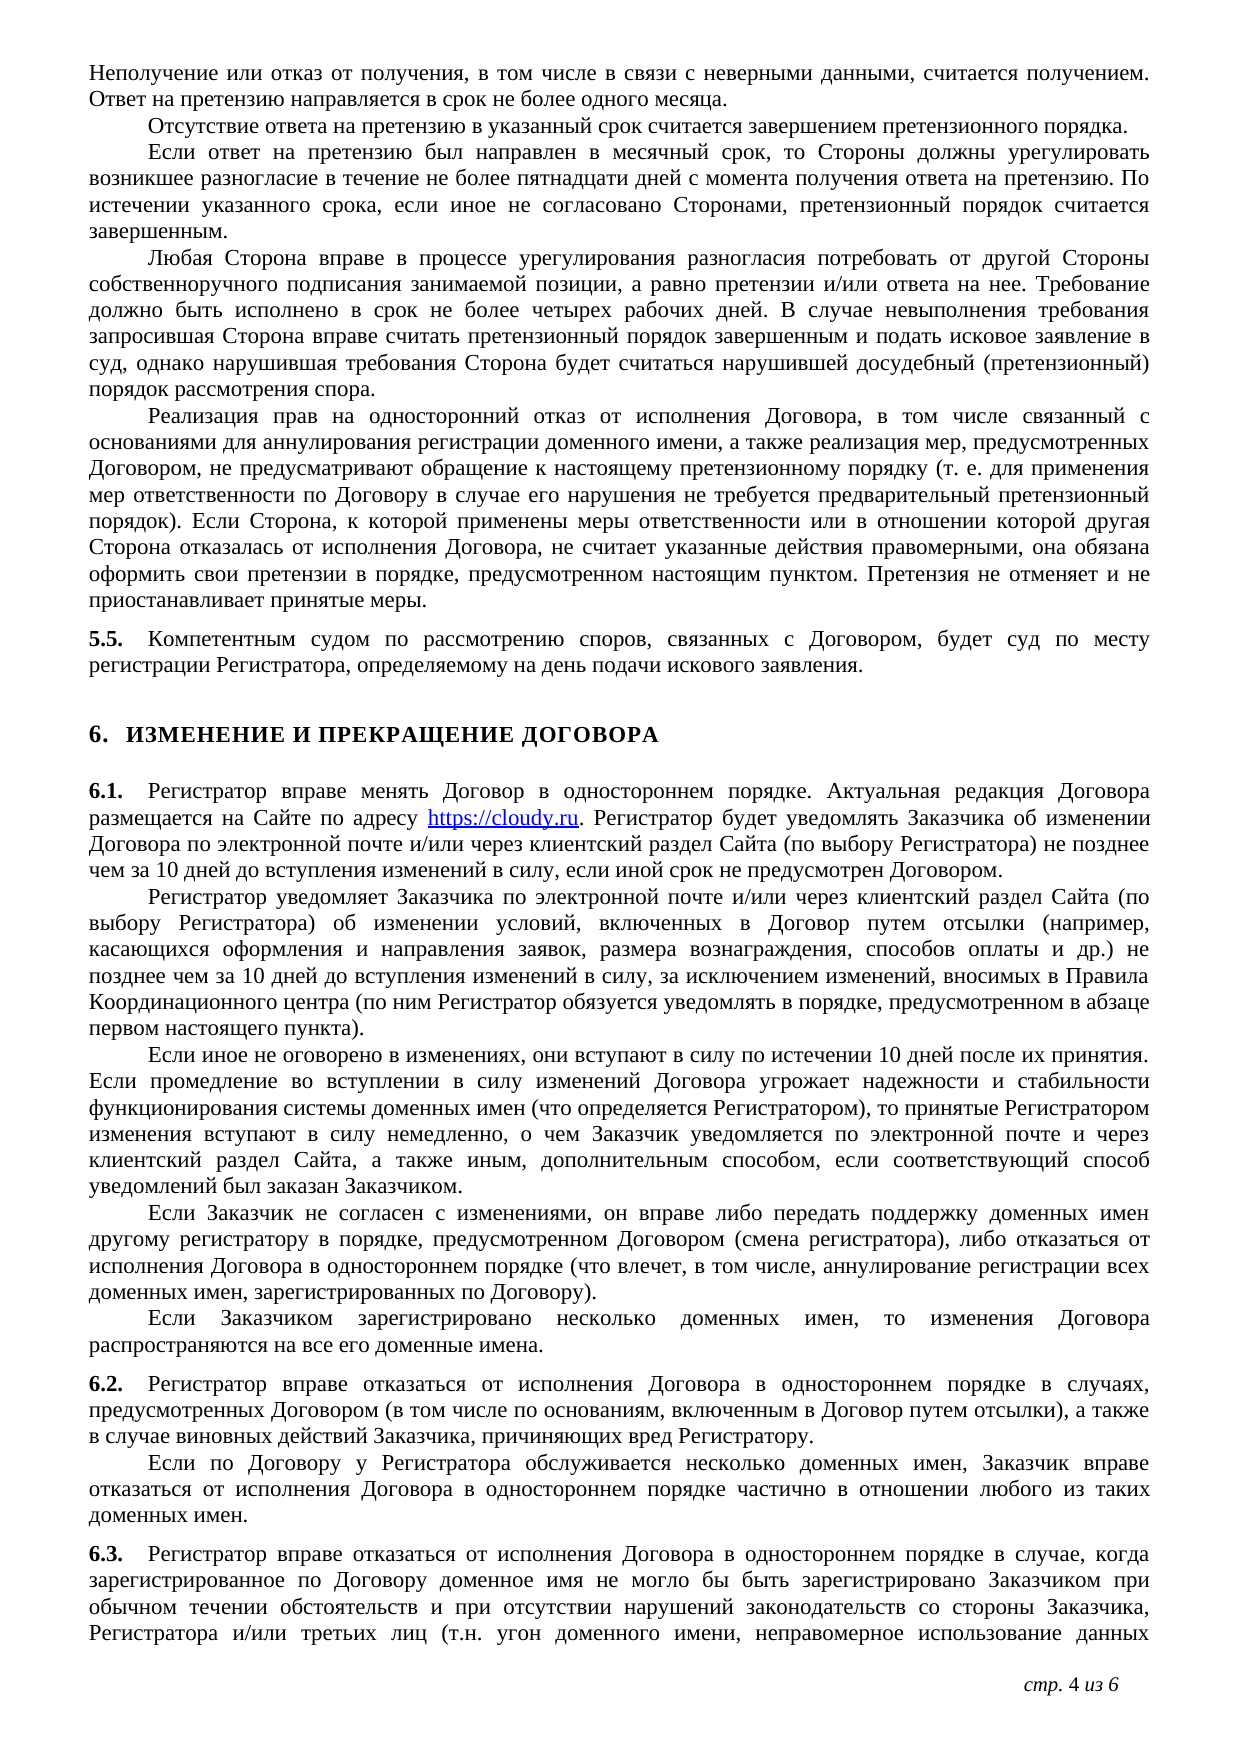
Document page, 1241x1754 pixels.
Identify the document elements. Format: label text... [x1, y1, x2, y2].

list Регистратор вправе отказаться от исполнения Договора в одностороннем порядке в случаях, предусмотренных Договором (в том числе по основаниям, включенным в Договор путем отсылки), а также в случае виновных действий Заказчика, причиняющих вред Регистратору. [89, 1369, 1152, 1449]
list Регистратор вправе менять Договор в одностороннем порядке. Актуальная редакция Договора размещается на Сайте по адресу https://cloudy.ru. Регистратор будет уведомлять Заказчика об изменении Договора по электронной почте и/или через клиентский раздел Сайта (по выбору Регистратора) не позднее чем за 10 дней до вступления изменений в силу, если иной срок не предусмотрен Договором. [89, 777, 1152, 883]
text Регистратор уведомляет Заказчика по электронной почте и/или через клиентский раздел Сайта (по выбору Регистратора) об изменении условий, включенных в Договор путем отсылки (например, касающихся оформления и направления заявок, размера вознаграждения, способов оплаты и др.) не позднее чем за 10 дней до вступления изменений в силу, за исключением изменений, вносимых в Правила Координационного центра (по ним Регистратор обязуется уведомлять в порядке, предусмотренном в абзаце первом настоящего пункта). [89, 883, 1152, 1041]
text Если иное не оговорено в изменениях, они вступают в силу по истечении 10 дней после их принятия. Если промедление во вступлении в силу изменений Договора угрожает надежности и стабильности функционирования системы доменных имен (что определяется Регистратором), то принятые Регистратором изменения вступают в силу немедленно, о чем Заказчик уведомляется по электронной почте и через клиентский раздел Сайта, а также иным, дополнительным способом, если соответствующий способ уведомлений был заказан Заказчиком. [89, 1041, 1152, 1199]
text Если Заказчик не согласен с изменениями, он вправе либо передать поддержку доменных имен другому регистратору в порядке, предусмотренном Договором (смена регистратора), либо отказаться от исполнения Договора в одностороннем порядке (что влечет, в том числе, аннулирование регистрации всех доменных имен, зарегистрированных по Договору). [89, 1199, 1152, 1304]
text Если ответ на претензию был направлен в месячный срок, то Стороны должны урегулировать возникшее разногласие в течение не более пятнадцати дней с момента получения ответа на претензию. По истечении указанного срока, если иное не согласовано Сторонами, претензионный порядок считается завершенным. [89, 138, 1152, 243]
list ИЗМЕНЕНИЕ И ПРЕКРАЩЕНИЕ ДОГОВОРА [89, 719, 1152, 748]
text Отсутствие ответа на претензию в указанный срок считается завершением претензионного порядка. [89, 112, 1152, 138]
text Реализация прав на односторонний отказ от исполнения Договора, в том числе связанный с основаниями для аннулирования регистрации доменного имени, а также реализация мер, предусмотренных Договором, не предусматривают обращение к настоящему претензионному порядку (т. е. для применения мер ответственности по Договору в случае его нарушения не требуется предварительный претензионный порядок). Если Сторона, к которой применены меры ответственности или в отношении которой другая Сторона отказалась от исполнения Договора, не считает указанные действия правомерными, она обязана оформить свои претензии в порядке, предусмотренном настоящим пунктом. Претензия не отменяет и не приостанавливает принятые меры. [89, 402, 1152, 612]
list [89, 1540, 1152, 1646]
list Компетентным судом по рассмотрению споров, связанных с Договором, будет суд по месту регистрации Регистратора, определяемому на день подачи искового заявления. [89, 625, 1152, 678]
text Если Заказчиком зарегистрировано несколько доменных имен, то изменения Договора распространяются на все его доменные имена. [89, 1304, 1152, 1357]
text Если по Договору у Регистратора обслуживается несколько доменных имен, Заказчик вправе отказаться от исполнения Договора в одностороннем порядке частично в отношении любого из таких доменных имен. [89, 1449, 1152, 1528]
text Любая Сторона вправе в процессе урегулирования разногласия потребовать от другой Стороны собственноручного подписания занимаемой позиции, а равно претензии и/или ответа на нее. Требование должно быть исполнено в срок не более четырех рабочих дней. В случае невыполнения требования запросившая Сторона вправе считать претензионный порядок завершенным и подать исковое заявление в суд, однако нарушившая требования Сторона будет считаться нарушившей досудебный (претензионный) порядок рассмотрения спора. [89, 243, 1152, 402]
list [89, 59, 1152, 112]
